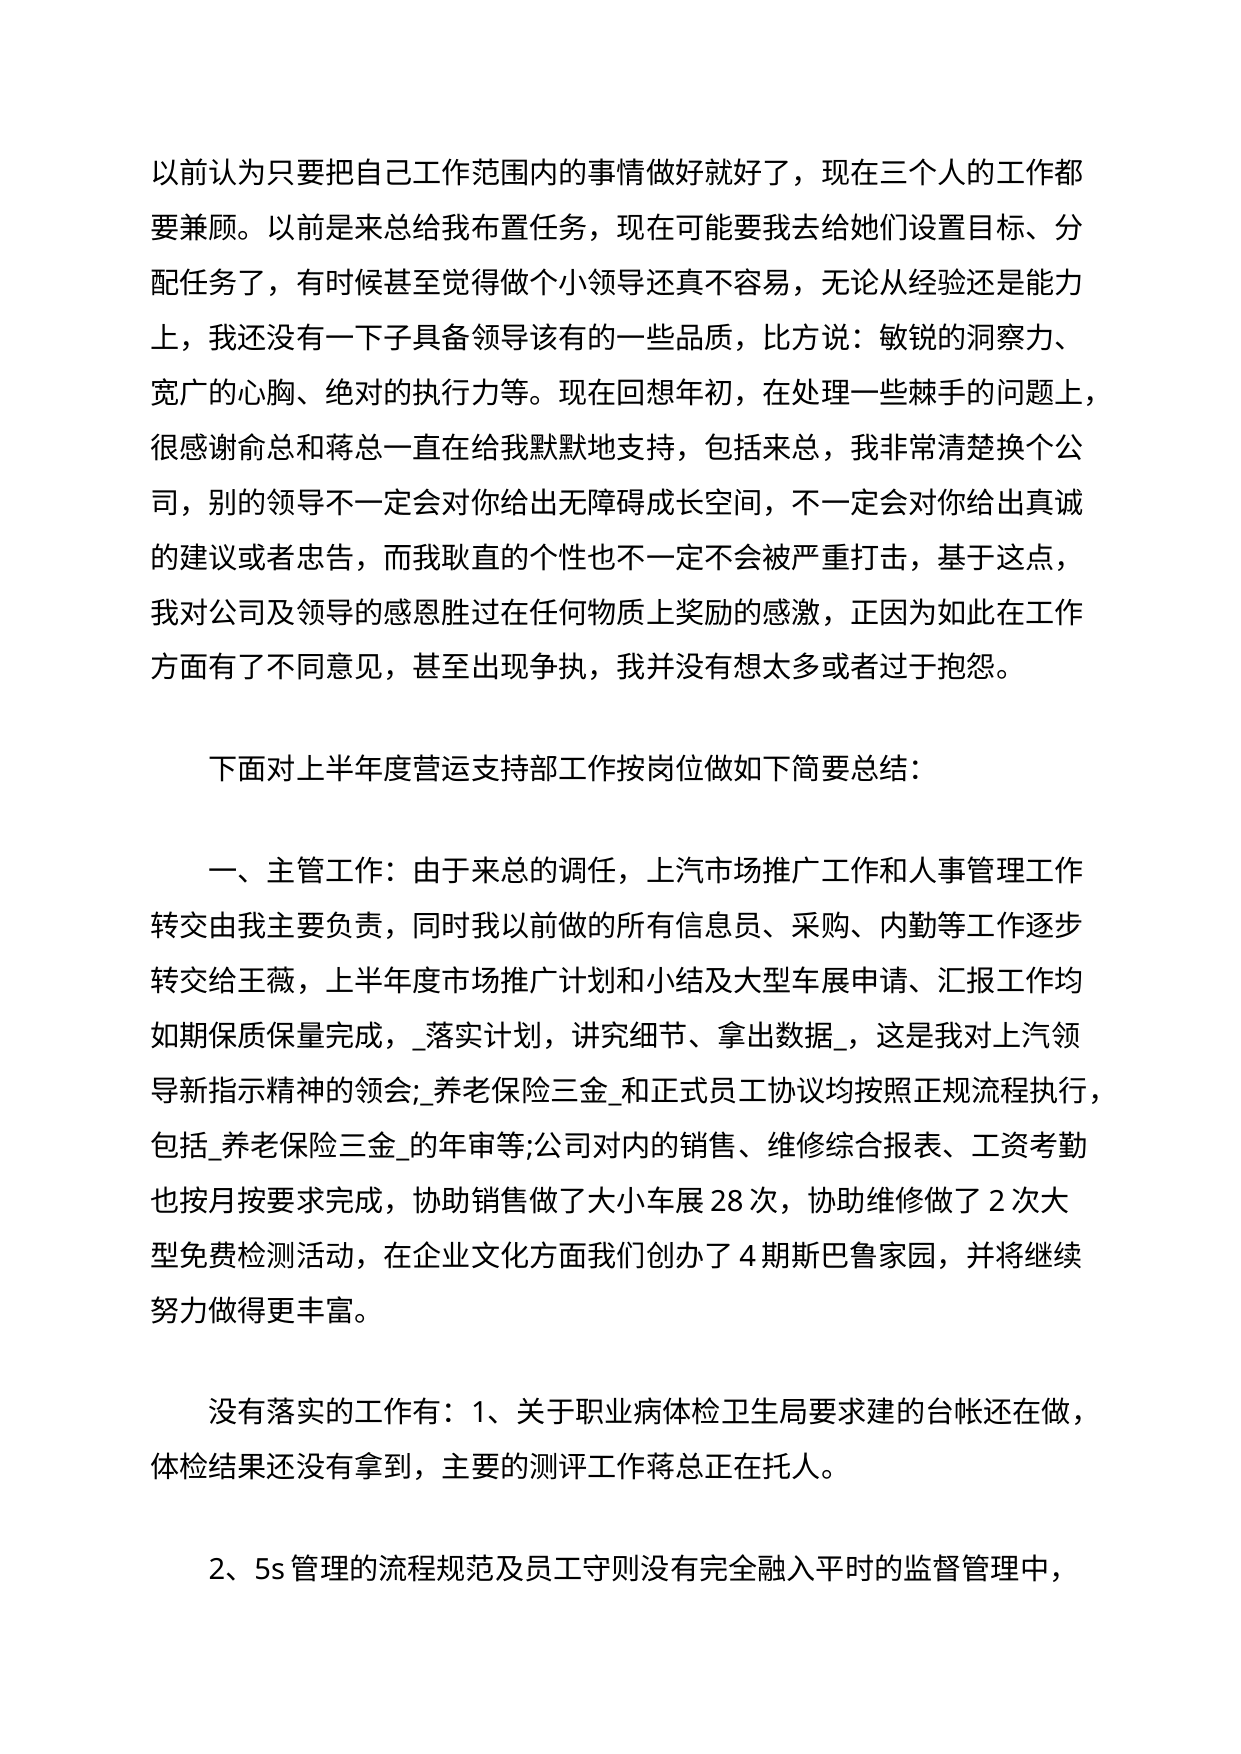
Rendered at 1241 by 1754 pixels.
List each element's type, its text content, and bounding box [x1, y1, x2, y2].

text 下面对上半年度营运支持部工作按岗位做如下简要总结： [150, 746, 1090, 788]
text 没有落实的工作有：1、关于职业病体检卫生局要求建的台帐还在做，体检结果还没有拿到，主要的测评工作蒋总正在托人。 [150, 1389, 1090, 1486]
text 一、主管工作：由于来总的调任，上汽市场推广工作和人事管理工作转交由我主要负责，同时我以前做的所有信息员、采购、内勤等工作逐步转交给王薇，上半年度市场推广计划和小结及大型车展申请、汇报工作均如期保质保量完成，_落实计划，讲究细节、拿出数据_，这是我对上汽领导新指示精神的领会;_养老保险三金_和正式员工协议均按照正规流程执行，包括_养老保险三金_的年审等;公司对内的销售、维修综合报表、工资考勤也按月按要求完成，协助销售做了大小车展28次，协助维修做了2次大型免费检测活动，在企业文化方面我们创办了4期斯巴鲁家园，并将继续努力做得更丰富。 [150, 848, 1090, 1329]
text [150, 150, 1090, 686]
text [150, 1546, 1090, 1588]
